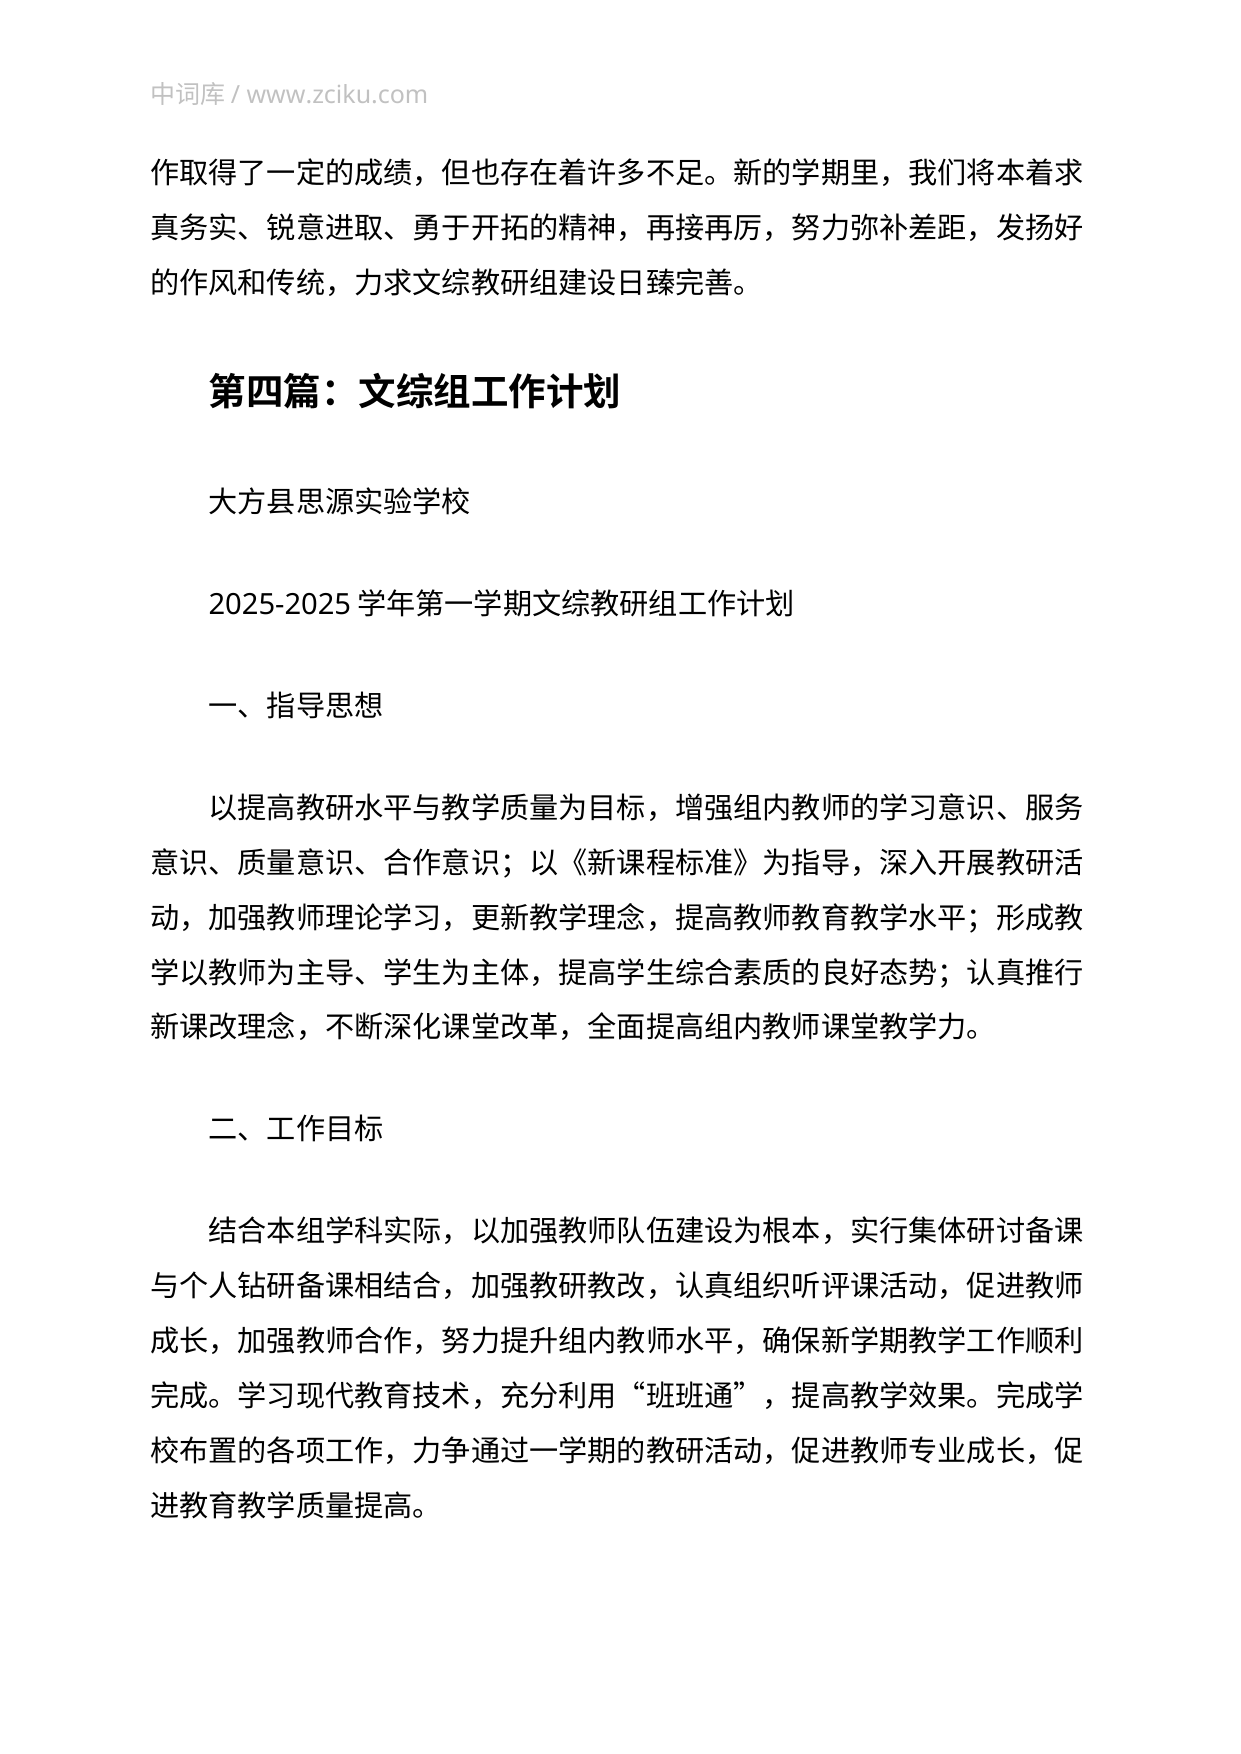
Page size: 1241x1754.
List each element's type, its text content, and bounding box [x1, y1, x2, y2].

text 大方县思源实验学校 [150, 479, 1090, 521]
text 一、指导思想 [150, 683, 1090, 725]
text 第四篇：文综组工作计划 [150, 362, 1090, 416]
text 2025-2025学年第一学期文综教研组工作计划 [150, 581, 1090, 623]
text 二、工作目标 [150, 1106, 1090, 1148]
text 以提高教研水平与教学质量为目标，增强组内教师的学习意识、服务意识、质量意识、合作意识；以《新课程标准》为指导，深入开展教研活动，加强教师理论学习，更新教学理念，提高教师教育教学水平；形成教学以教师为主导、学生为主体，提高学生综合素质的良好态势；认真推行新课改理念，不断深化课堂改革，全面提高组内教师课堂教学力。 [150, 784, 1090, 1046]
text 结合本组学科实际，以加强教师队伍建设为根本，实行集体研讨备课与个人钻研备课相结合，加强教研教改，认真组织听评课活动，促进教师成长，加强教师合作，努力提升组内教师水平，确保新学期教学工作顺利完成。学习现代教育技术，充分利用“班班通”，提高教学效果。完成学校布置的各项工作，力争通过一学期的教研活动，促进教师专业成长，促进教育教学质量提高。 [150, 1208, 1090, 1524]
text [150, 150, 1090, 302]
